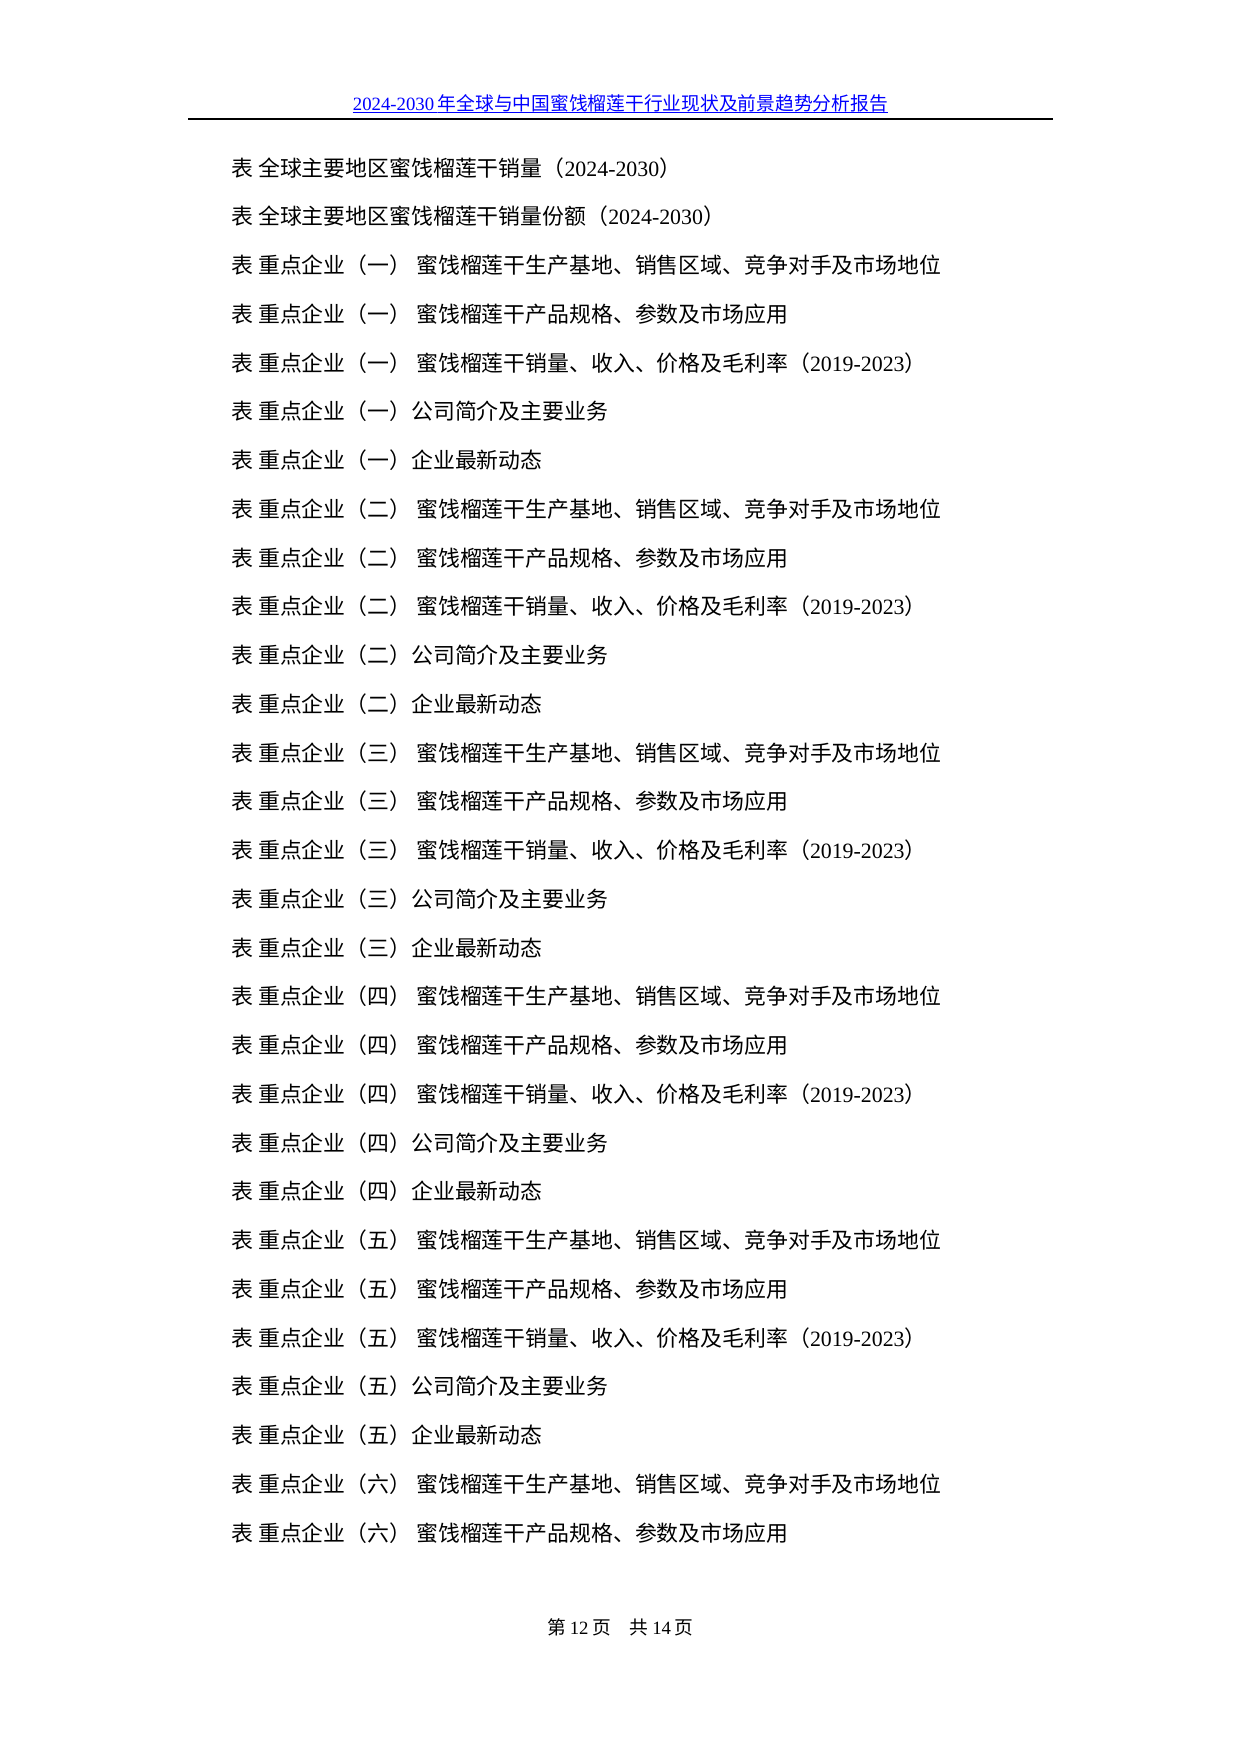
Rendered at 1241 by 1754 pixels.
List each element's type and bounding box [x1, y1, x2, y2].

text [187, 150, 1053, 1548]
